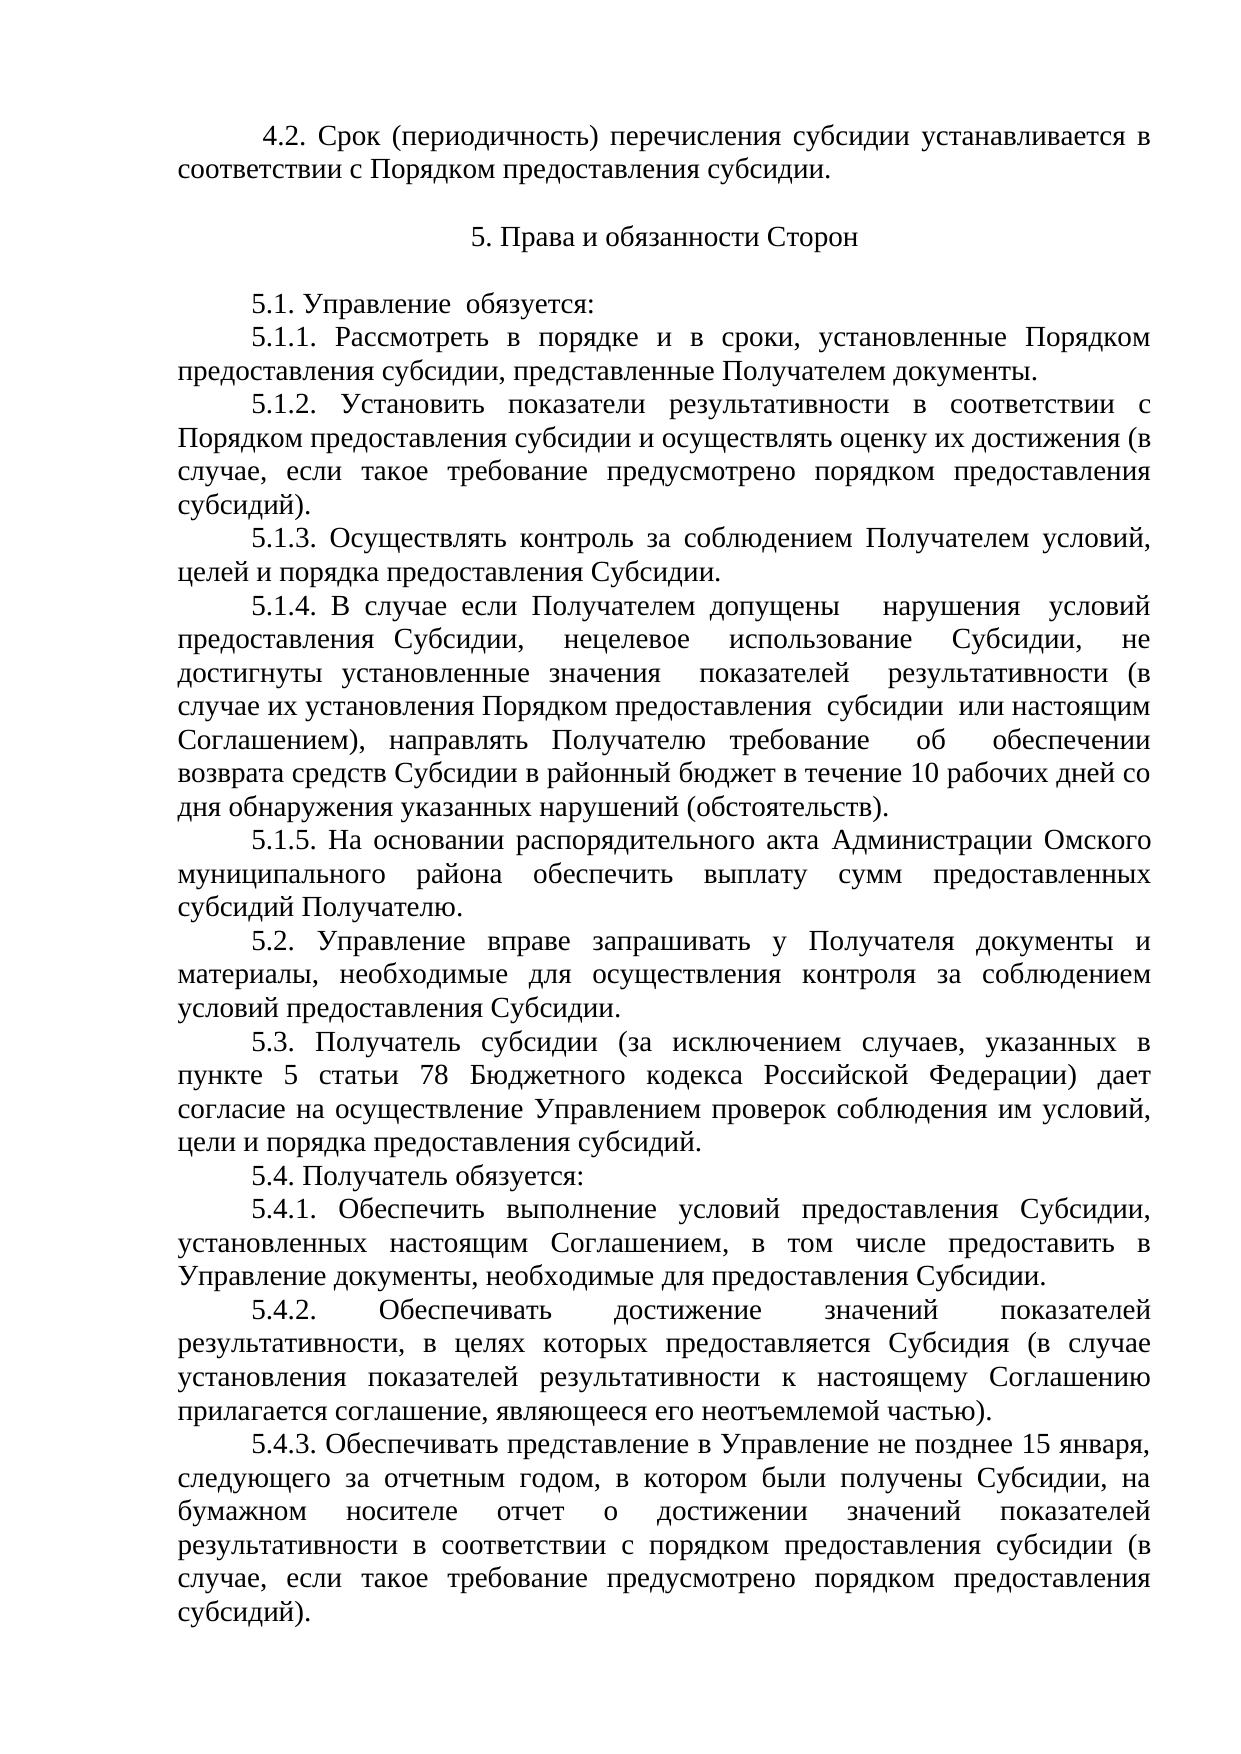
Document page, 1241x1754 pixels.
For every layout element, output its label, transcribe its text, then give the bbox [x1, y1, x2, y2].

text 5. Права и обязанности Сторон [177, 219, 1152, 252]
text 5.4.3. Обеспечивать представление в Управление не позднее 15 января, следующего за отчетным годом, в котором были получены Субсидии, на бумажном носителе отчет о достижении значений показателей результативности в соответствии с порядком предоставления субсидии (в случае, если такое требование предусмотрено порядком предоставления субсидий). [177, 1426, 1152, 1627]
text 4.2. Срок (периодичность) перечисления субсидии устанавливается в соответствии с Порядком предоставления субсидии. [177, 118, 1152, 185]
text 5.4.1. Обеспечить выполнение условий предоставления Субсидии, установленных настоящим Соглашением, в том числе предоставить в Управление документы, необходимые для предоставления Субсидии. [177, 1191, 1152, 1292]
text 5.1. Управление обязуется: [177, 286, 1152, 319]
text 5.2. Управление вправе запрашивать у Получателя документы и материалы, необходимые для осуществления контроля за соблюдением условий предоставления Субсидии. [177, 923, 1152, 1024]
text 5.1.4. В случае если Получателем допущены нарушения условий предоставления Субсидии, нецелевое использование Субсидии, не достигнуты установленные значения показателей результативности (в случае их установления Порядком предоставления субсидии или настоящим Соглашением), направлять Получателю требование об обеспечении возврата средств Субсидии в районный бюджет в течение 10 рабочих дней со дня обнаружения указанных нарушений (обстоятельств). [177, 588, 1152, 822]
text 5.4. Получатель обязуется: [177, 1158, 1152, 1191]
text 5.4.2. Обеспечивать достижение значений показателей результативности, в целях которых предоставляется Субсидия (в случае установления показателей результативности к настоящему Соглашению прилагается соглашение, являющееся его неотъемлемой частью). [177, 1292, 1152, 1426]
text 5.1.1. Рассмотреть в порядке и в сроки, установленные Порядком предоставления субсидии, представленные Получателем документы. [177, 319, 1152, 386]
text 5.3. Получатель субсидии (за исключением случаев, указанных в пункте 5 статьи 78 Бюджетного кодекса Российской Федерации) дает согласие на осуществление Управлением проверок соблюдения им условий, цели и порядка предоставления субсидий. [177, 1024, 1152, 1158]
text 5.1.2. Установить показатели результативности в соответствии с Порядком предоставления субсидии и осуществлять оценку их достижения (в случае, если такое требование предусмотрено порядком предоставления субсидий). [177, 386, 1152, 521]
text 5.1.3. Осуществлять контроль за соблюдением Получателем условий, целей и порядка предоставления Субсидии. [177, 521, 1152, 588]
text 5.1.5. На основании распорядительного акта Администрации Омского муниципального района обеспечить выплату сумм предоставленных субсидий Получателю. [177, 822, 1152, 923]
